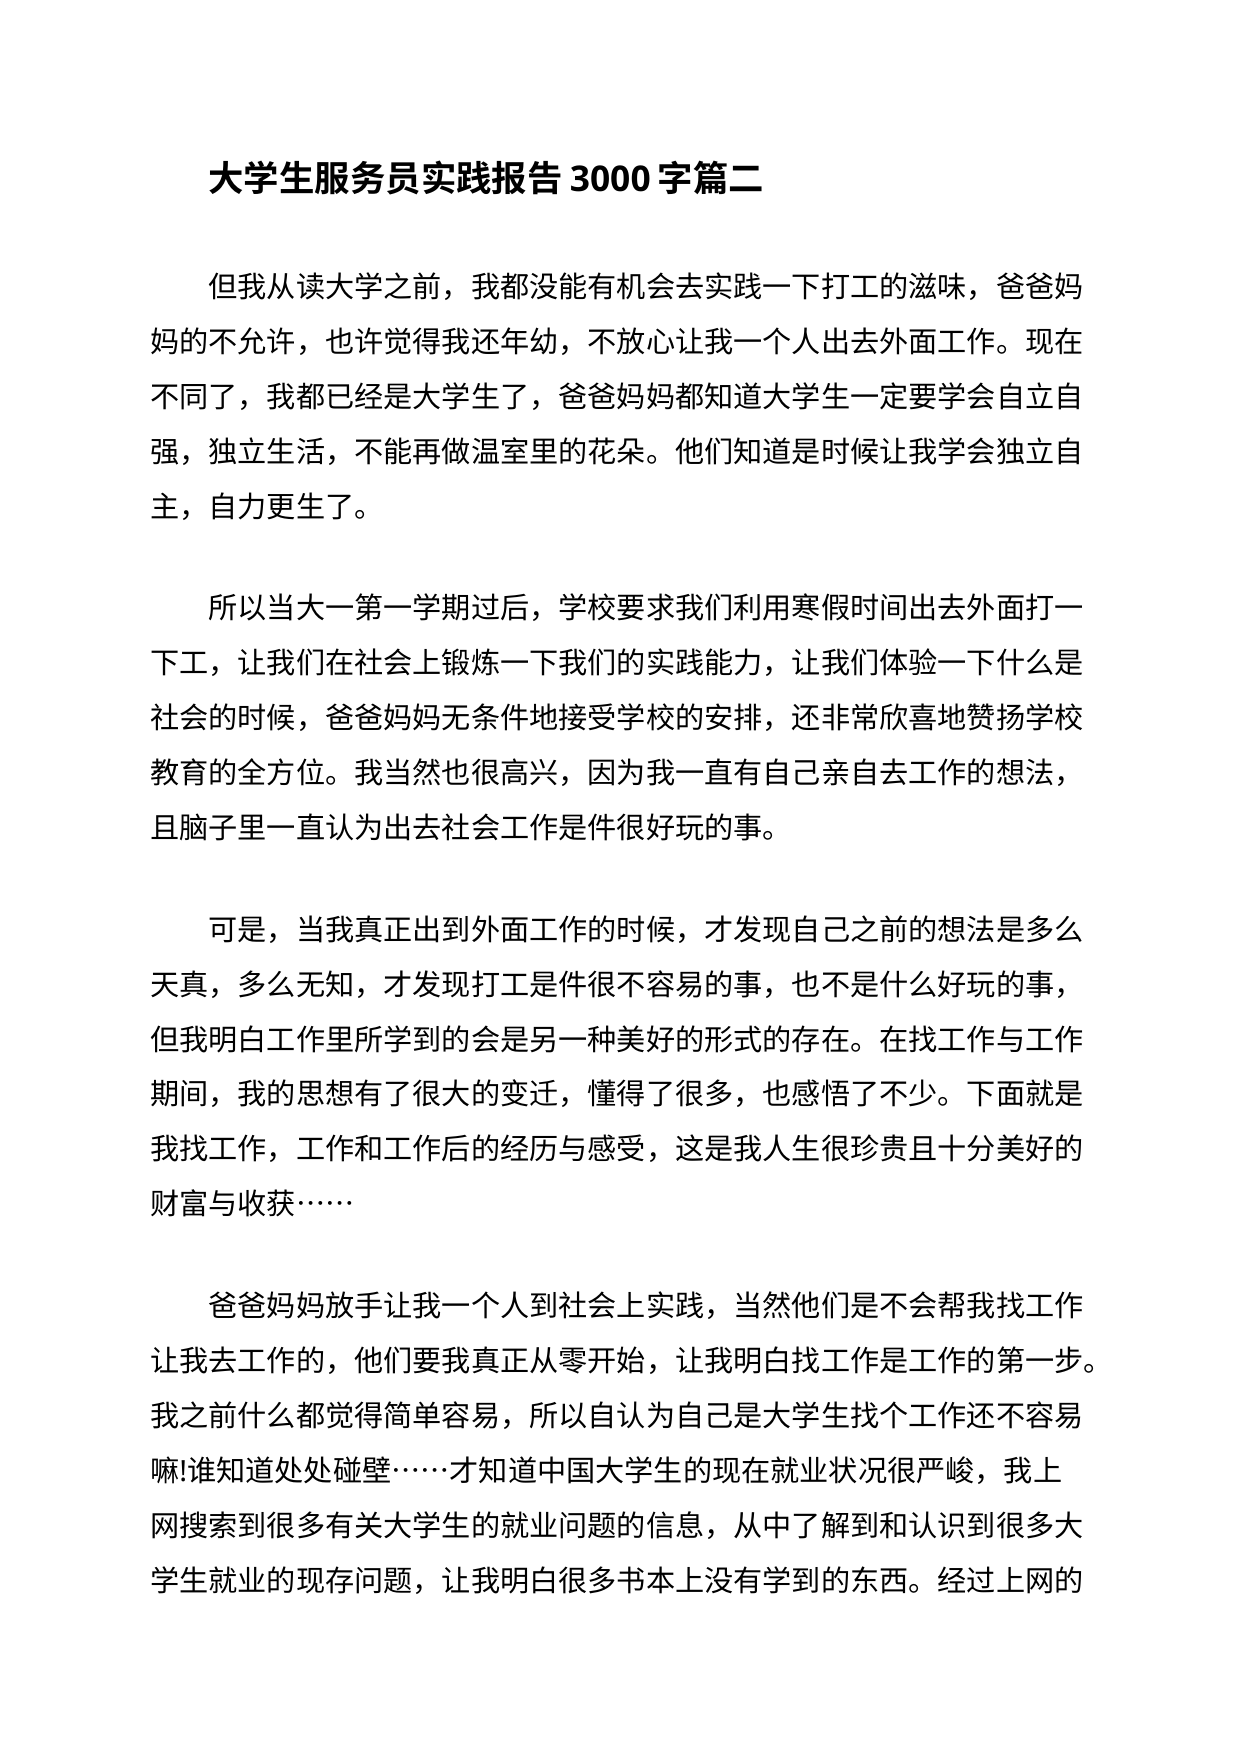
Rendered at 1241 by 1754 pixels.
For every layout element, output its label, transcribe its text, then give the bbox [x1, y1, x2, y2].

text 所以当大一第一学期过后，学校要求我们利用寒假时间出去外面打一下工，让我们在社会上锻炼一下我们的实践能力，让我们体验一下什么是社会的时候，爸爸妈妈无条件地接受学校的安排，还非常欣喜地赞扬学校教育的全方位。我当然也很高兴，因为我一直有自己亲自去工作的想法，且脑子里一直认为出去社会工作是件很好玩的事。 [150, 585, 1090, 847]
text 大学生服务员实践报告3000字篇二 [150, 150, 1090, 201]
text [150, 1282, 1090, 1599]
text 但我从读大学之前，我都没能有机会去实践一下打工的滋味，爸爸妈妈的不允许，也许觉得我还年幼，不放心让我一个人出去外面工作。现在不同了，我都已经是大学生了，爸爸妈妈都知道大学生一定要学会自立自强，独立生活，不能再做温室里的花朵。他们知道是时候让我学会独立自主，自力更生了。 [150, 263, 1090, 525]
text 可是，当我真正出到外面工作的时候，才发现自己之前的想法是多么天真，多么无知，才发现打工是件很不容易的事，也不是什么好玩的事，但我明白工作里所学到的会是另一种美好的形式的存在。在找工作与工作期间，我的思想有了很大的变迁，懂得了很多，也感悟了不少。下面就是我找工作，工作和工作后的经历与感受，这是我人生很珍贵且十分美好的财富与收获…… [150, 906, 1090, 1223]
